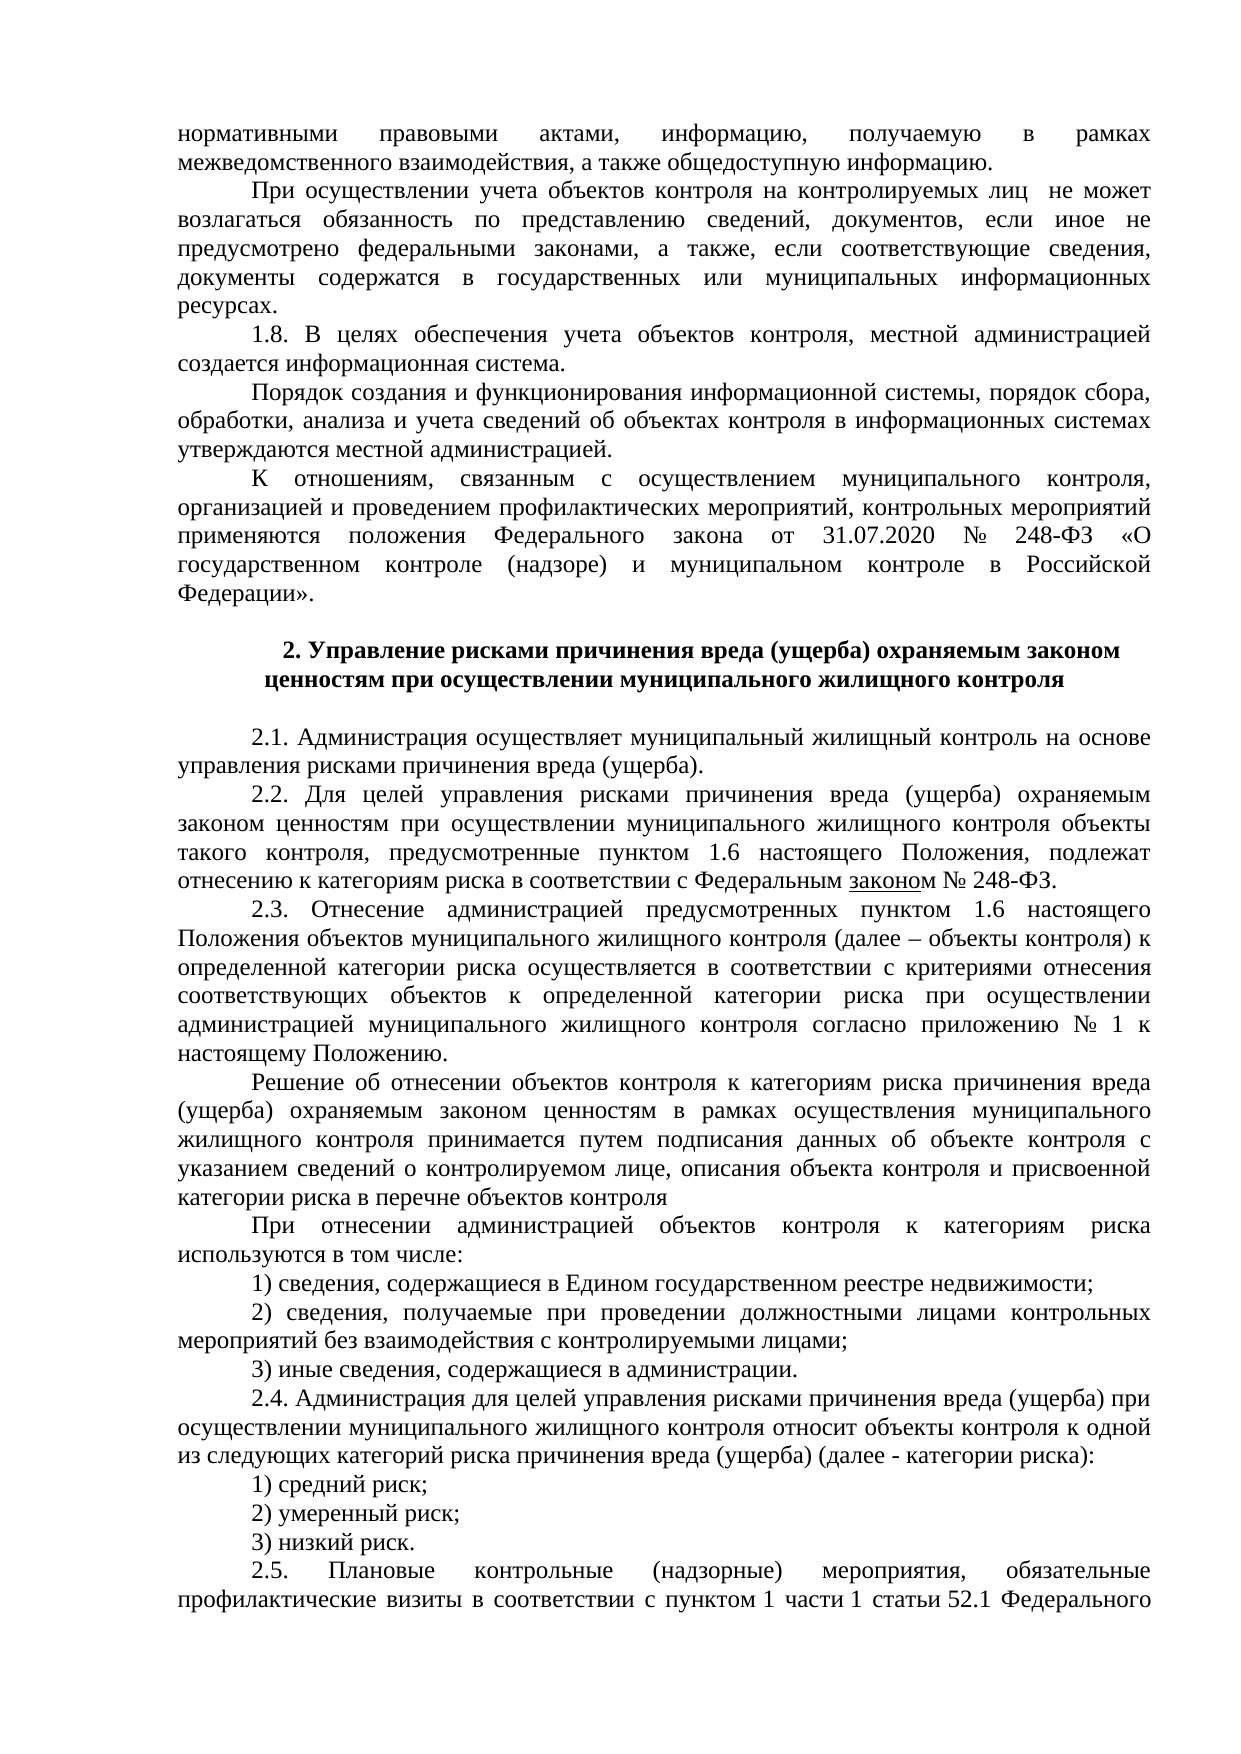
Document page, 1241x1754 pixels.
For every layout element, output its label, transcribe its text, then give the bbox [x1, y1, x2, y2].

text Порядок создания и функционирования информационной системы, порядок сбора, обработки, анализа и учета сведений об объектах контроля в информационных системах утверждаются местной администрацией. [177, 377, 1152, 463]
text 2.4. Администрация для целей управления рисками причинения вреда (ущерба) при осуществлении муниципального жилищного контроля относит объекты контроля к одной из следующих категорий риска причинения вреда (ущерба) (далее - категории риска): [177, 1383, 1152, 1469]
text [177, 1556, 1152, 1613]
text 3) низкий риск. [177, 1527, 1152, 1556]
text 2) умеренный риск; [177, 1498, 1152, 1527]
text При осуществлении учета объектов контроля на контролируемых лиц не может возлагаться обязанность по представлению сведений, документов, если иное не предусмотрено федеральными законами, а также, если соответствующие сведения, документы содержатся в государственных или муниципальных информационных ресурсах. [177, 176, 1152, 319]
text 1.8. В целях обеспечения учета объектов контроля, местной администрацией создается информационная система. [177, 319, 1152, 377]
text Решение об отнесении объектов контроля к категориям риска причинения вреда (ущерба) охраняемым законом ценностям в рамках осуществления муниципального жилищного контроля принимается путем подписания данных об объекте контроля с указанием сведений о контролируемом лице, описания объекта контроля и присвоенной категории риска в перечне объектов контроля [177, 1067, 1152, 1211]
text 2.3. Отнесение администрацией предусмотренных пунктом 1.6 настоящего Положения объектов муниципального жилищного контроля (далее – объекты контроля) к определенной категории риска осуществляется в соответствии c критериями отнесения соответствующих объектов к определенной категории риска при осуществлении администрацией муниципального жилищного контроля согласно приложению № 1 к настоящему Положению. [177, 894, 1152, 1067]
text 3) иные сведения, содержащиеся в администрации. [177, 1354, 1152, 1383]
text 2.1. Администрация осуществляет муниципальный жилищный контроль на основе управления рисками причинения вреда (ущерба). [177, 722, 1152, 779]
text 1) сведения, содержащиеся в Едином государственном реестре недвижимости; [177, 1268, 1152, 1297]
text 2) сведения, получаемые при проведении должностными лицами контрольных мероприятий без взаимодействия с контролируемыми лицами; [177, 1297, 1152, 1354]
text 2. Управление рисками причинения вреда (ущерба) охраняемым законом ценностям при осуществлении муниципального жилищного контроля [177, 636, 1152, 693]
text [177, 118, 1152, 176]
text 1) средний риск; [177, 1469, 1152, 1498]
text При отнесении администрацией объектов контроля к категориям риска используются в том числе: [177, 1211, 1152, 1268]
text 2.2. Для целей управления рисками причинения вреда (ущерба) охраняемым законом ценностям при осуществлении муниципального жилищного контроля объекты такого контроля, предусмотренные пунктом 1.6 настоящего Положения, подлежат отнесению к категориям риска в соответствии с Федеральным законом № 248-ФЗ. [177, 779, 1152, 894]
text К отношениям, связанным с осуществлением муниципального контроля, организацией и проведением профилактических мероприятий, контрольных мероприятий применяются положения Федерального закона от 31.07.2020 № 248-ФЗ «О государственном контроле (надзоре) и муниципальном контроле в Российской Федерации». [177, 463, 1152, 607]
